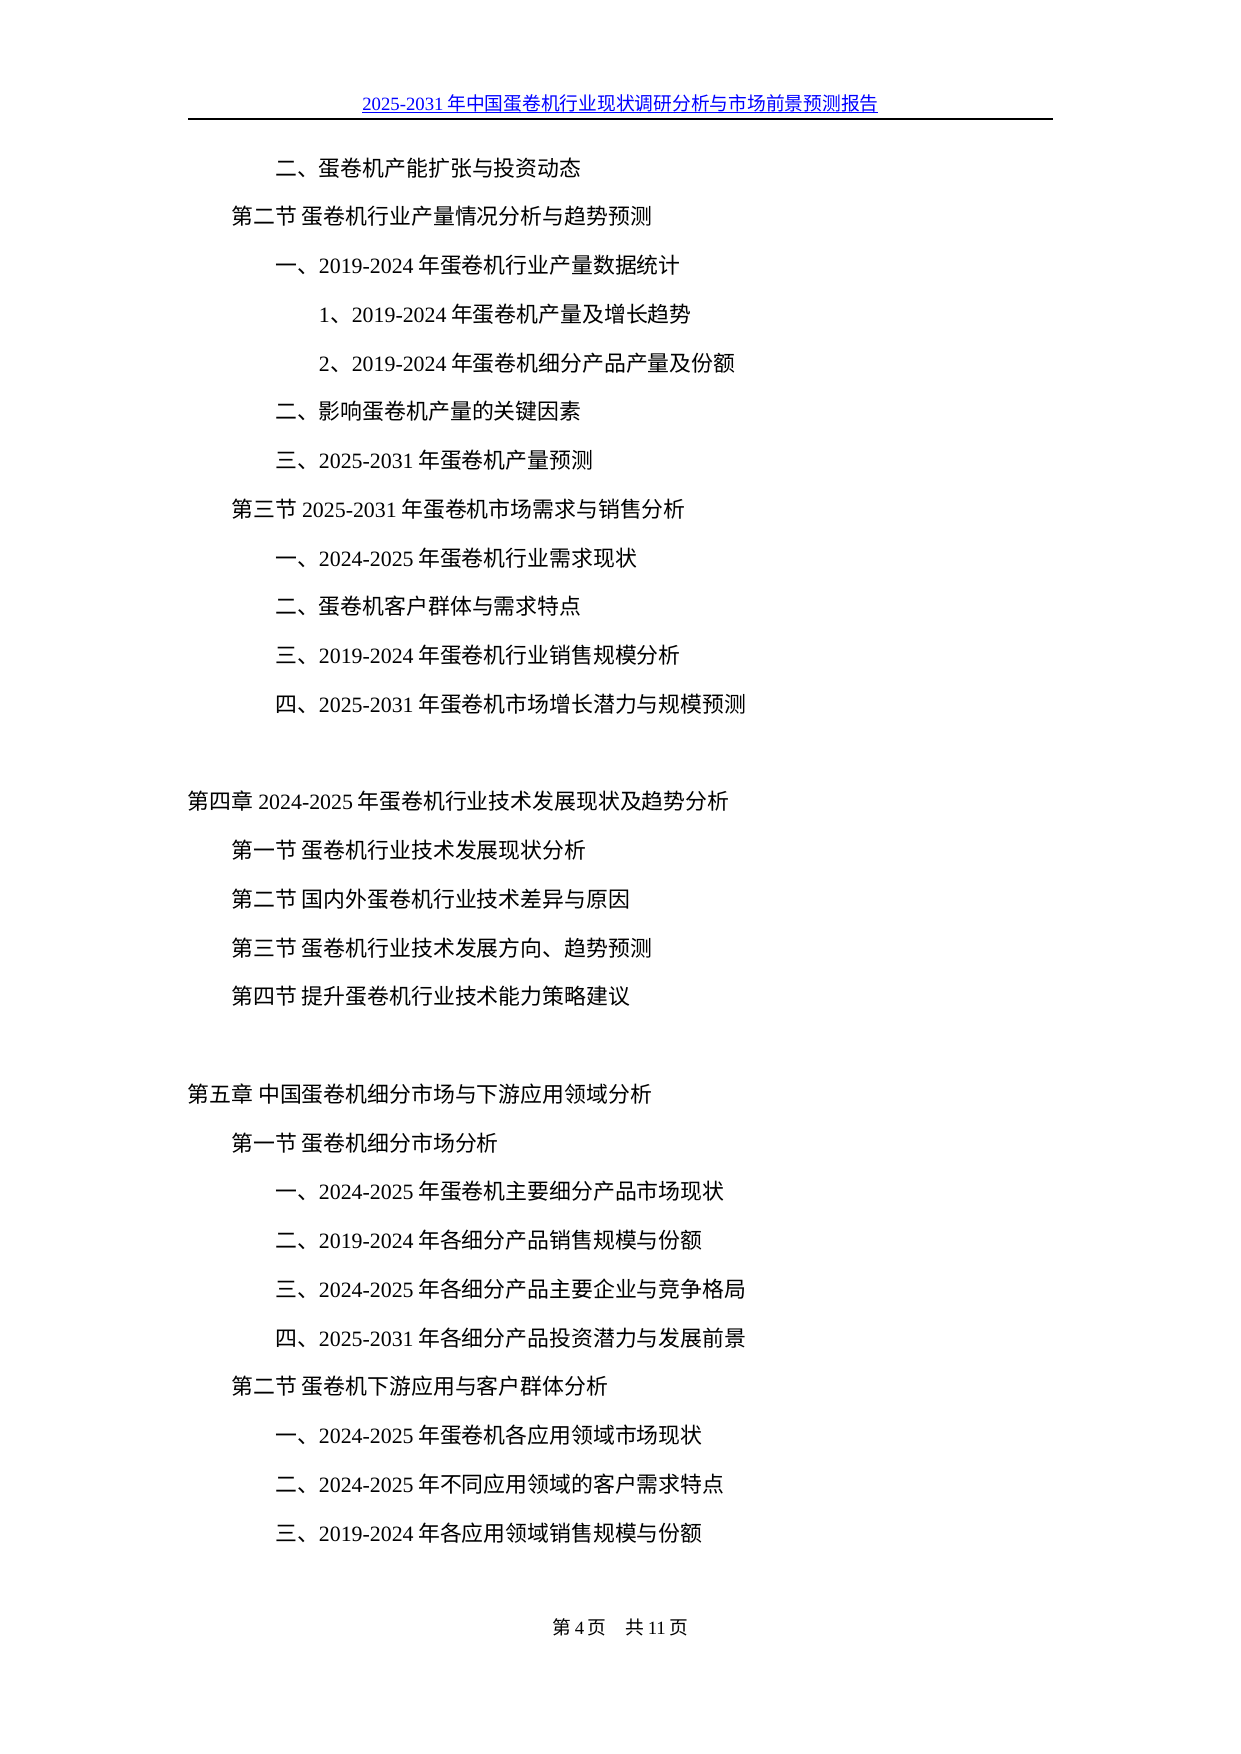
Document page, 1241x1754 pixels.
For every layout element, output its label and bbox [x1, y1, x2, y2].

text [187, 150, 1053, 1548]
